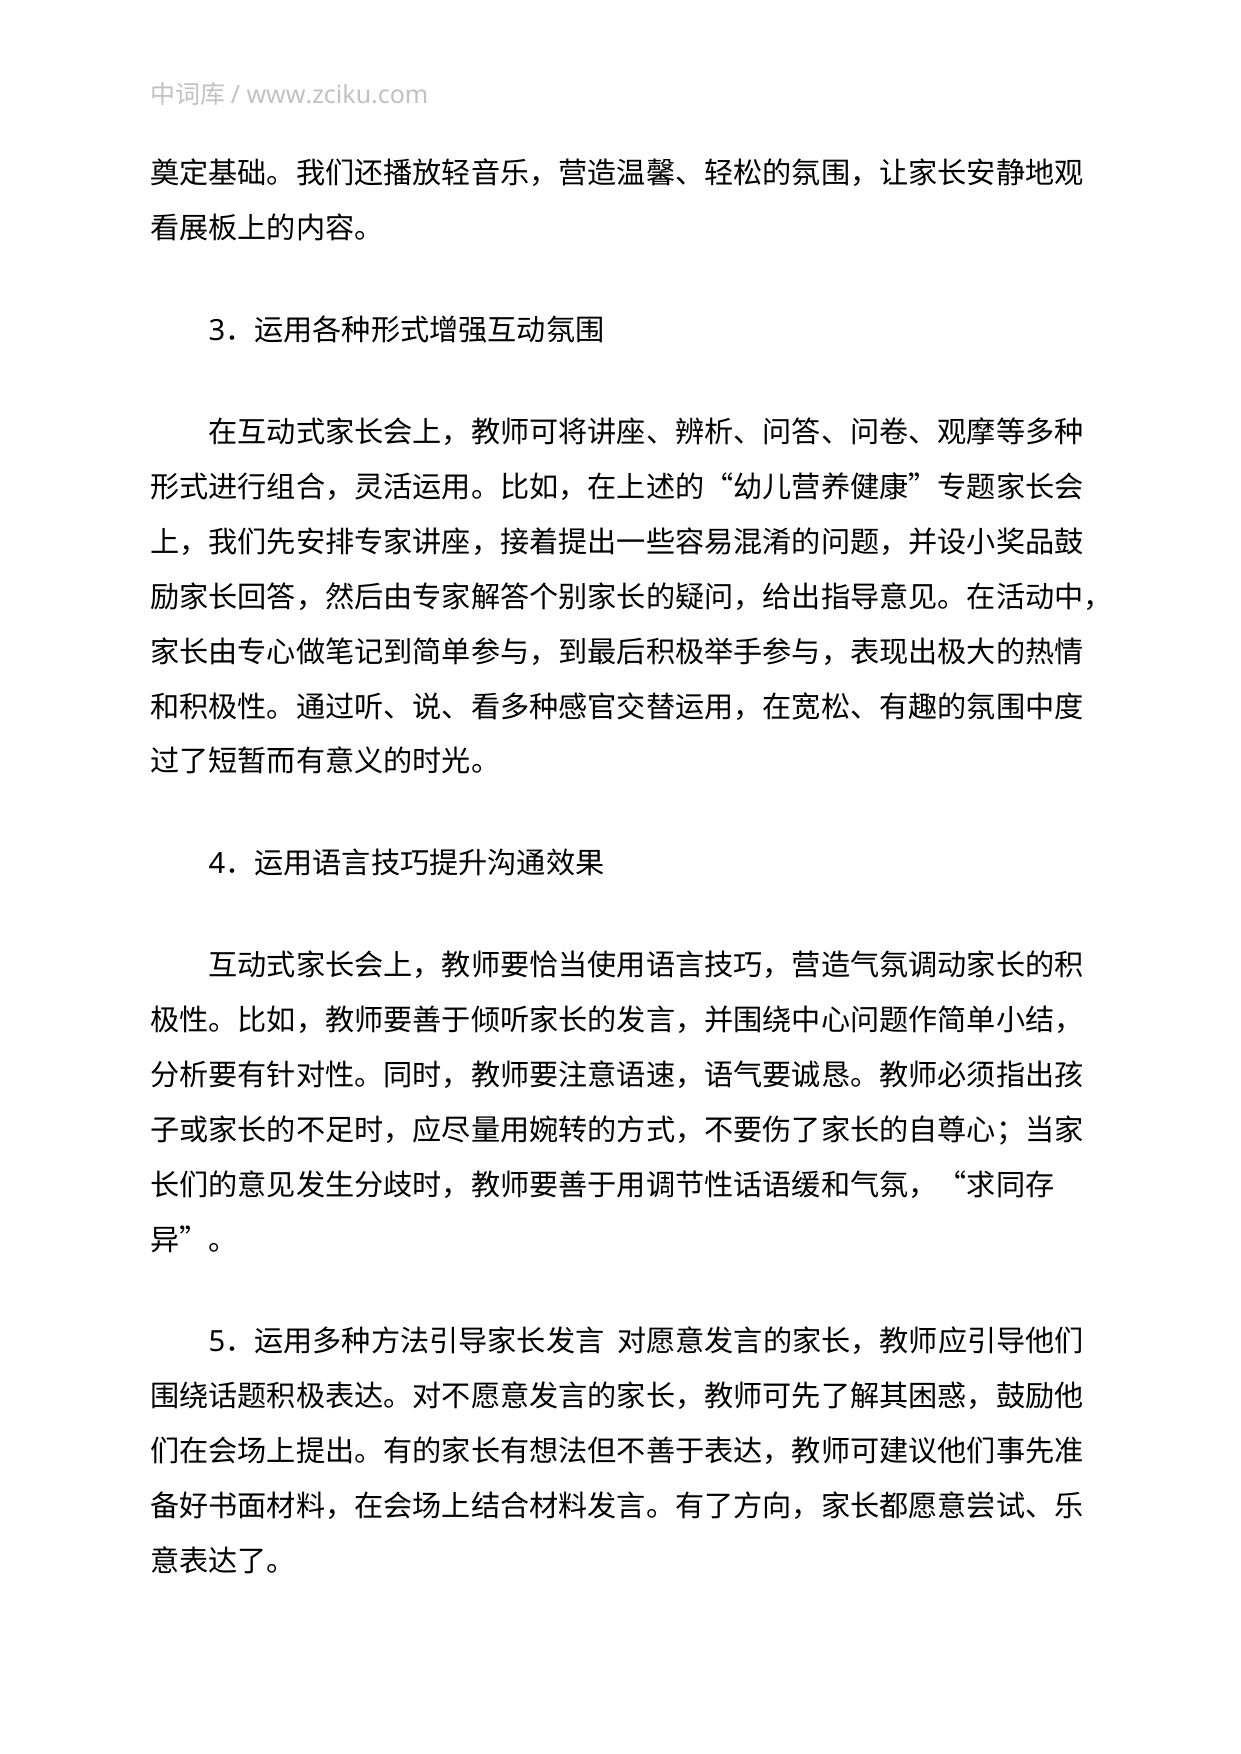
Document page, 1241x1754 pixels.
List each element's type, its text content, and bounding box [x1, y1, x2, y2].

text 5．运用多种方法引导家长发言 对愿意发言的家长，教师应引导他们围绕话题积极表达。对不愿意发言的家长，教师可先了解其困惑，鼓励他们在会场上提出。有的家长有想法但不善于表达，教师可建议他们事先准备好书面材料，在会场上结合材料发言。有了方向，家长都愿意尝试、乐意表达了。 [150, 1318, 1090, 1580]
text 3．运用各种形式增强互动氛围 [150, 307, 1090, 349]
text 在互动式家长会上，教师可将讲座、辨析、问答、问卷、观摩等多种形式进行组合，灵活运用。比如，在上述的“幼儿营养健康”专题家长会上，我们先安排专家讲座，接着提出一些容易混淆的问题，并设小奖品鼓励家长回答，然后由专家解答个别家长的疑问，给出指导意见。在活动中，家长由专心做笔记到简单参与，到最后积极举手参与，表现出极大的热情和积极性。通过听、说、看多种感官交替运用，在宽松、有趣的氛围中度过了短暂而有意义的时光。 [150, 409, 1090, 780]
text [150, 150, 1090, 247]
text 互动式家长会上，教师要恰当使用语言技巧，营造气氛调动家长的积极性。比如，教师要善于倾听家长的发言，并围绕中心问题作简单小结，分析要有针对性。同时，教师要注意语速，语气要诚恳。教师必须指出孩子或家长的不足时，应尽量用婉转的方式，不要伤了家长的自尊心；当家长们的意见发生分歧时，教师要善于用调节性话语缓和气氛，“求同存异”。 [150, 942, 1090, 1258]
text 4．运用语言技巧提升沟通效果 [150, 840, 1090, 882]
